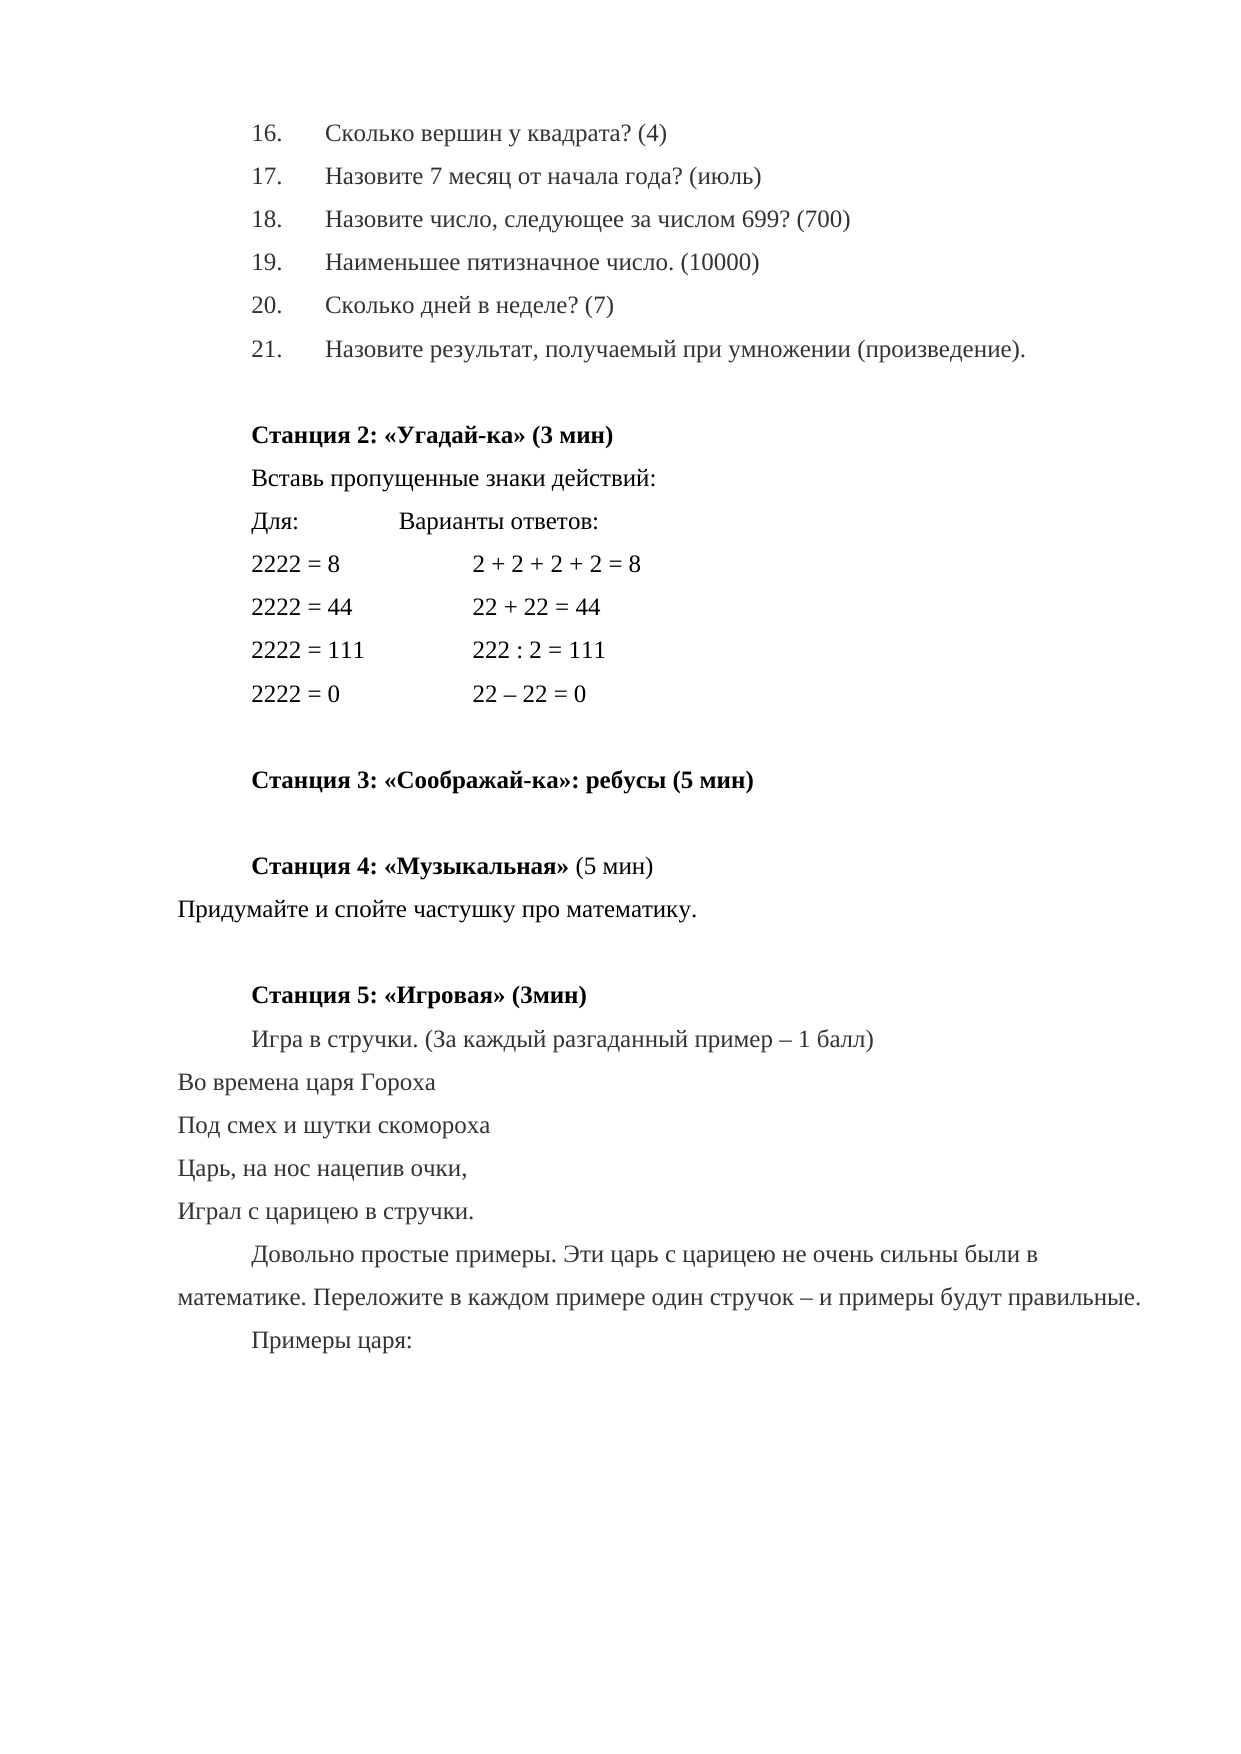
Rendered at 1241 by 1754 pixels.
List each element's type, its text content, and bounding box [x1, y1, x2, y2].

list Сколько дней в неделе? (7) [177, 291, 1152, 319]
text Игра в стручки. (За каждый разгаданный пример – 1 балл) [177, 1024, 1152, 1052]
list Назовите число, следующее за числом 699? (700) [177, 204, 1152, 233]
list Назовите результат, получаемый при умножении (произведение). [177, 334, 1152, 362]
text Во времена царя Гороха Под смех и шутки скомороха Царь, на нос нацепив очки, Играл с царицею в стручки. [177, 1067, 1152, 1225]
list Станция 2: «Угадай-ка» (3 мин) [177, 420, 1152, 449]
text Довольно простые примеры. Эти царь с царицею не очень сильны были в математике. Переложите в каждом примере один стручок – и примеры будут правильные. [177, 1239, 1152, 1311]
text 2222 = 111 222 : 2 = 111 [177, 636, 1152, 664]
text 2222 = 8 2 + 2 + 2 + 2 = 8 [177, 549, 1152, 578]
text Примеры царя: [177, 1326, 1152, 1354]
text Станция 3: «Соображай-ка»: ребусы (5 мин) [177, 765, 1152, 794]
list Сколько вершин у квадрата? (4) [177, 118, 1152, 147]
text Станция 5: «Игровая» (3мин) [177, 981, 1152, 1009]
text Для: Варианты ответов: [177, 506, 1152, 535]
text 2222 = 44 22 + 22 = 44 [177, 592, 1152, 621]
text 2222 = 0 22 – 22 = 0 [177, 679, 1152, 707]
text Вставь пропущенные знаки действий: [177, 463, 1152, 492]
list Назовите 7 месяц от начала года? (июль) [177, 161, 1152, 190]
list Наименьшее пятизначное число. (10000) [177, 247, 1152, 276]
text Станция 4: «Музыкальная» (5 мин) Придумайте и спойте частушку про математику. [177, 851, 1152, 923]
